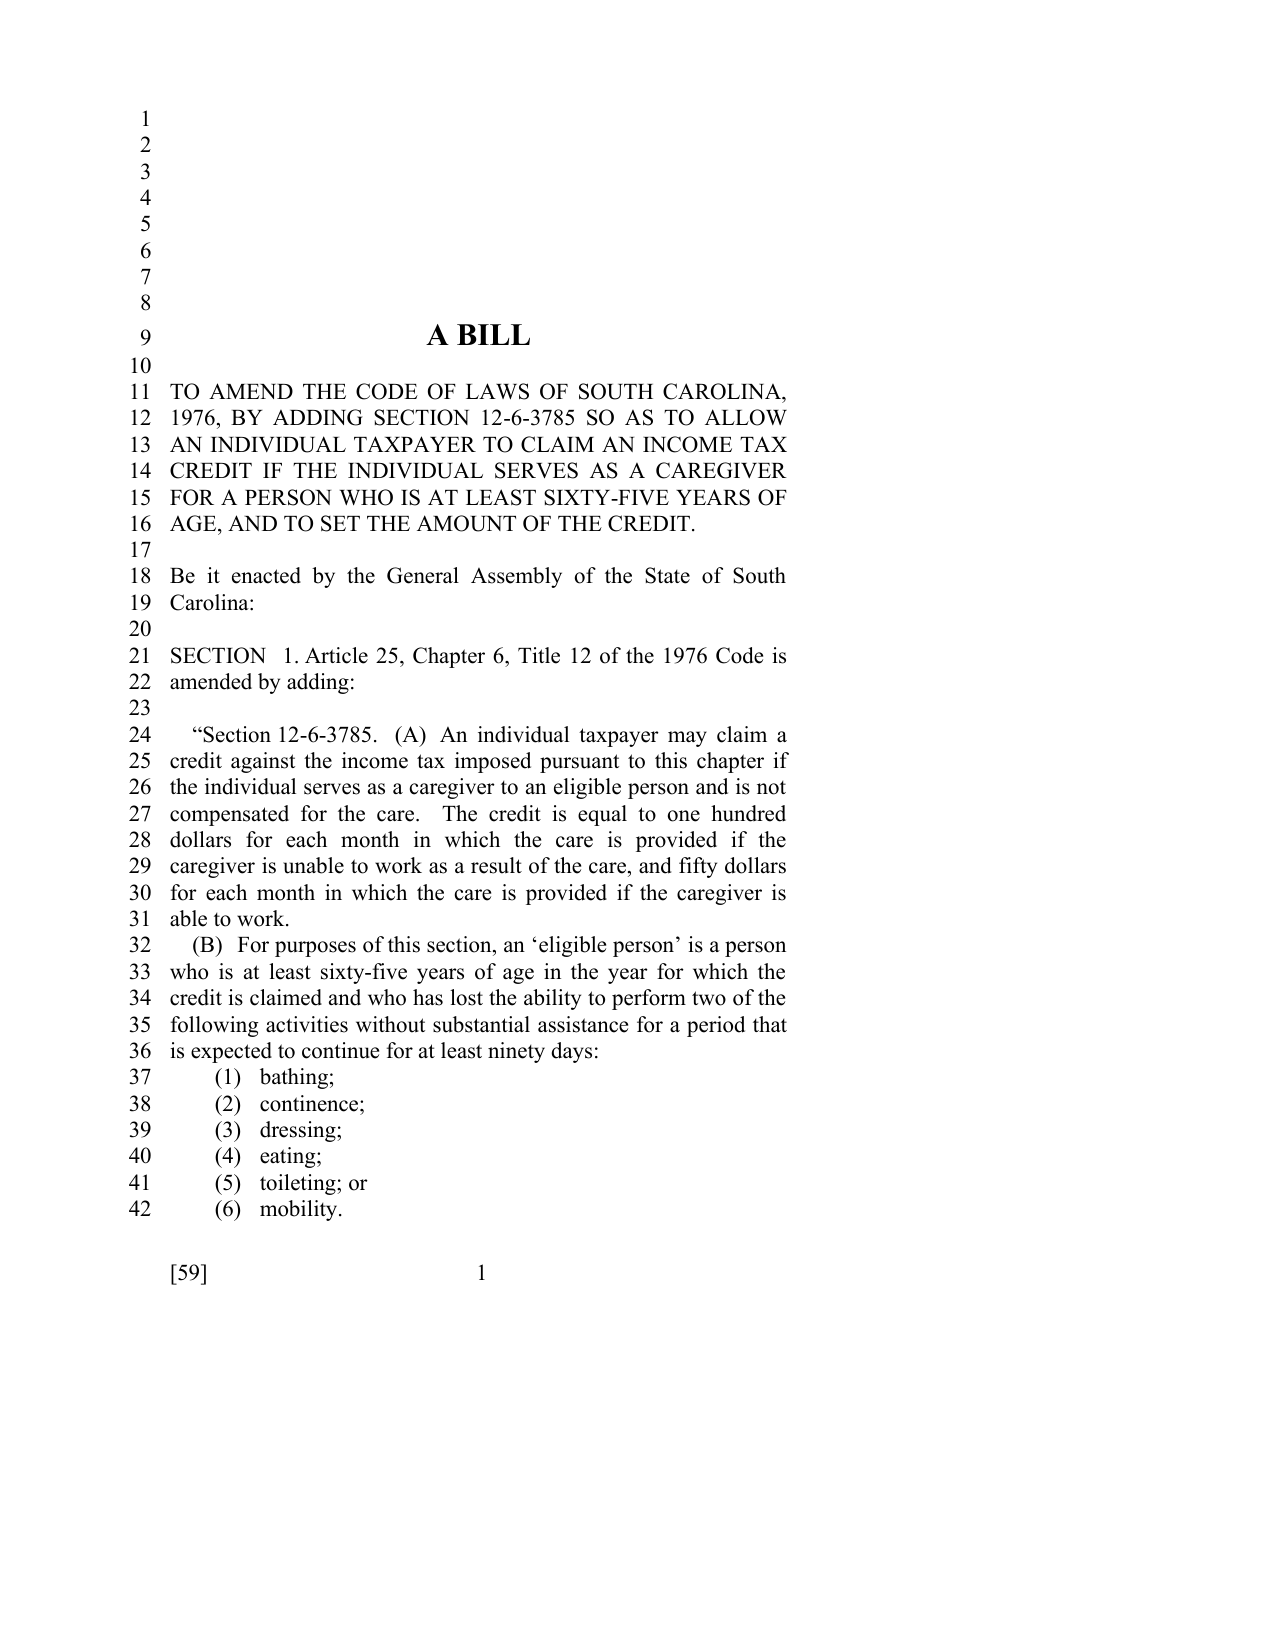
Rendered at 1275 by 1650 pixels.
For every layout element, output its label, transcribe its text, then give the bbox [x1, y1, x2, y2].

text (6) mobility. [169, 1195, 787, 1221]
text “Section 12-6-3785. (A) An individual taxpayer may claim a credit against the income tax imposed pursuant to this chapter if the individual serves as a caregiver to an eligible person and is not compensated for the care. The credit is equal to one hundred dollars for each month in which the care is provided if the caregiver is unable to work as a result of the care, and fifty dollars for each month in which the care is provided if the caregiver is able to work. [169, 721, 787, 932]
text (2) continence; [169, 1090, 787, 1116]
text SECTION 1. Article 25, Chapter 6, Title 12 of the 1976 Code is amended by adding: [169, 642, 787, 694]
text (1) bathing; [169, 1063, 787, 1090]
text Be it enacted by the General Assembly of the State of South Carolina: [169, 563, 787, 615]
text (3) dressing; [169, 1116, 787, 1142]
text (4) eating; [169, 1142, 787, 1169]
text (B) For purposes of this section, an ‘eligible person’ is a person who is at least sixty-five years of age in the year for which the credit is claimed and who has lost the ability to perform two of the following activities without substantial assistance for a period that is expected to continue for at least ninety days: [169, 932, 787, 1063]
text TO AMEND THE CODE OF LAWS OF SOUTH CAROLINA, 1976, BY ADDING SECTION 12-6-3785 SO AS TO ALLOW AN INDIVIDUAL TAXPAYER TO CLAIM AN INCOME TAX CREDIT IF THE INDIVIDUAL SERVES AS A CAREGIVER FOR A PERSON WHO IS AT LEAST SIXTY-FIVE YEARS OF AGE, AND TO SET THE AMOUNT OF THE CREDIT. [169, 378, 787, 536]
text (5) toileting; or [169, 1169, 787, 1195]
text A BILL [169, 316, 787, 352]
